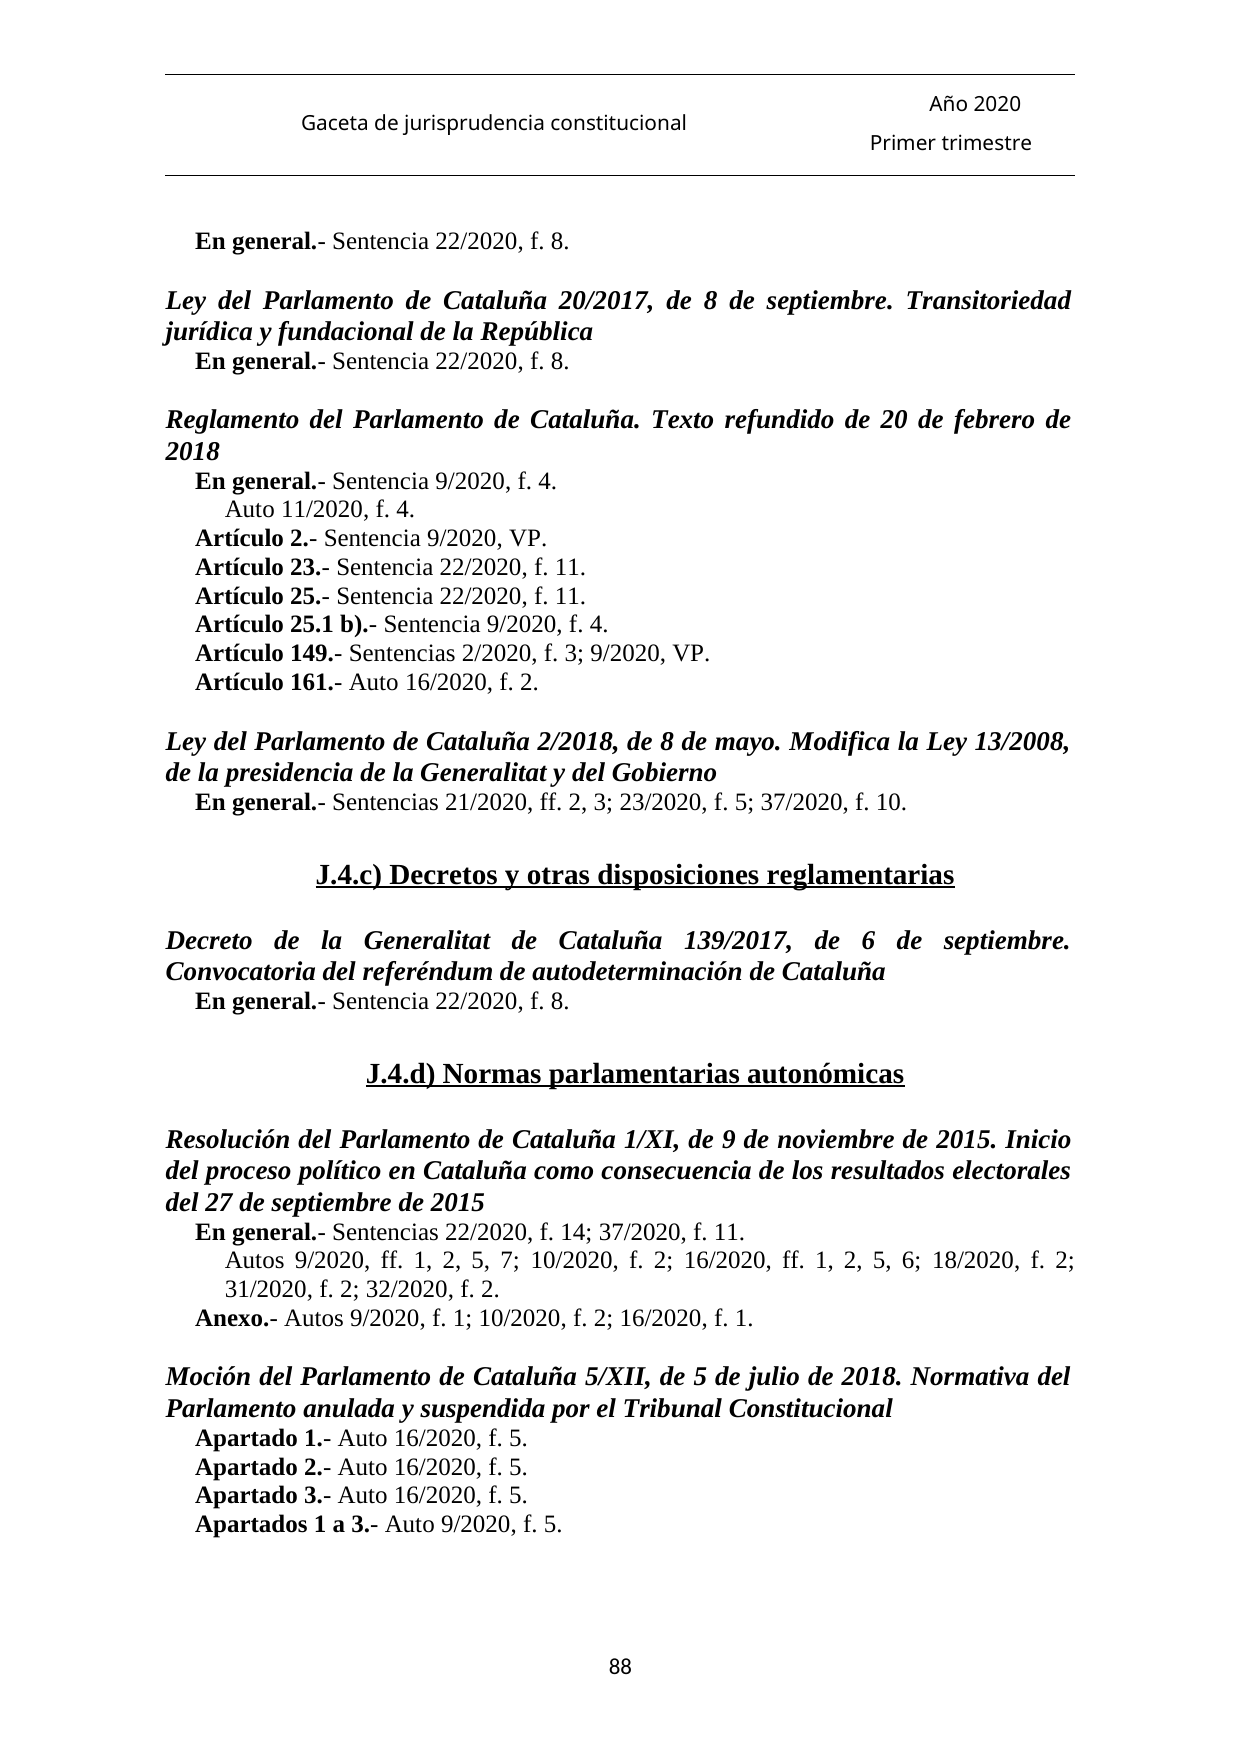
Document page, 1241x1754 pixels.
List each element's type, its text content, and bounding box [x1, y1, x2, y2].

text Reglamento del Parlamento de Cataluña. Texto refundido de 20 de febrero de 2018 [165, 403, 1075, 466]
text Artículo 23.- Sentencia 22/2020, f. 11. [195, 552, 1075, 581]
text Ley del Parlamento de Cataluña 20/2017, de 8 de septiembre. Transitoriedad jurídica y fundacional de la República [165, 284, 1075, 346]
text Artículo 25.- Sentencia 22/2020, f. 11. [195, 581, 1075, 609]
text Artículo 25.1 b).- Sentencia 9/2020, f. 4. [195, 609, 1075, 638]
text Apartado 2.- Auto 16/2020, f. 5. [195, 1452, 1075, 1480]
text J.4.c) Decretos y otras disposiciones reglamentarias [165, 857, 1075, 890]
text Anexo.- Autos 9/2020, f. 1; 10/2020, f. 2; 16/2020, f. 1. [195, 1303, 1075, 1332]
text En general.- Sentencias 21/2020, ff. 2, 3; 23/2020, f. 5; 37/2020, f. 10. [195, 787, 1075, 816]
text En general.- Sentencia 9/2020, f. 4. [195, 466, 1075, 494]
text Autos 9/2020, ff. 1, 2, 5, 7; 10/2020, f. 2; 16/2020, ff. 1, 2, 5, 6; 18/2020, f. 2; 31/2020, f. 2; 32/2020, f. 2. [224, 1246, 1075, 1303]
text Resolución del Parlamento de Cataluña 1/XI, de 9 de noviembre de 2015. Inicio del proceso político en Cataluña como consecuencia de los resultados electorales del 27 de septiembre de 2015 [165, 1123, 1075, 1217]
text Artículo 149.- Sentencias 2/2020, f. 3; 9/2020, VP. [195, 638, 1075, 667]
text Apartado 1.- Auto 16/2020, f. 5. [195, 1423, 1075, 1452]
text Apartado 3.- Auto 16/2020, f. 5. [195, 1480, 1075, 1509]
text En general.- Sentencia 22/2020, f. 8. [195, 986, 1075, 1015]
text Ley del Parlamento de Cataluña 2/2018, de 8 de mayo. Modifica la Ley 13/2008, de la presidencia de la Generalitat y del Gobierno [165, 724, 1075, 787]
text Apartados 1 a 3.- Auto 9/2020, f. 5. [195, 1509, 1075, 1538]
text Auto 11/2020, f. 4. [224, 494, 1075, 523]
text En general.- Sentencia 22/2020, f. 8. [195, 226, 1075, 255]
text J.4.d) Normas parlamentarias autonómicas [165, 1056, 1075, 1090]
text Artículo 161.- Auto 16/2020, f. 2. [195, 667, 1075, 696]
text Artículo 2.- Sentencia 9/2020, VP. [195, 523, 1075, 552]
text Decreto de la Generalitat de Cataluña 139/2017, de 6 de septiembre. Convocatoria del referéndum de autodeterminación de Cataluña [165, 924, 1075, 986]
text En general.- Sentencia 22/2020, f. 8. [195, 346, 1075, 375]
text En general.- Sentencias 22/2020, f. 14; 37/2020, f. 11. [195, 1217, 1075, 1246]
text Moción del Parlamento de Cataluña 5/XII, de 5 de julio de 2018. Normativa del Parlamento anulada y suspendida por el Tribunal Constitucional [165, 1361, 1075, 1423]
